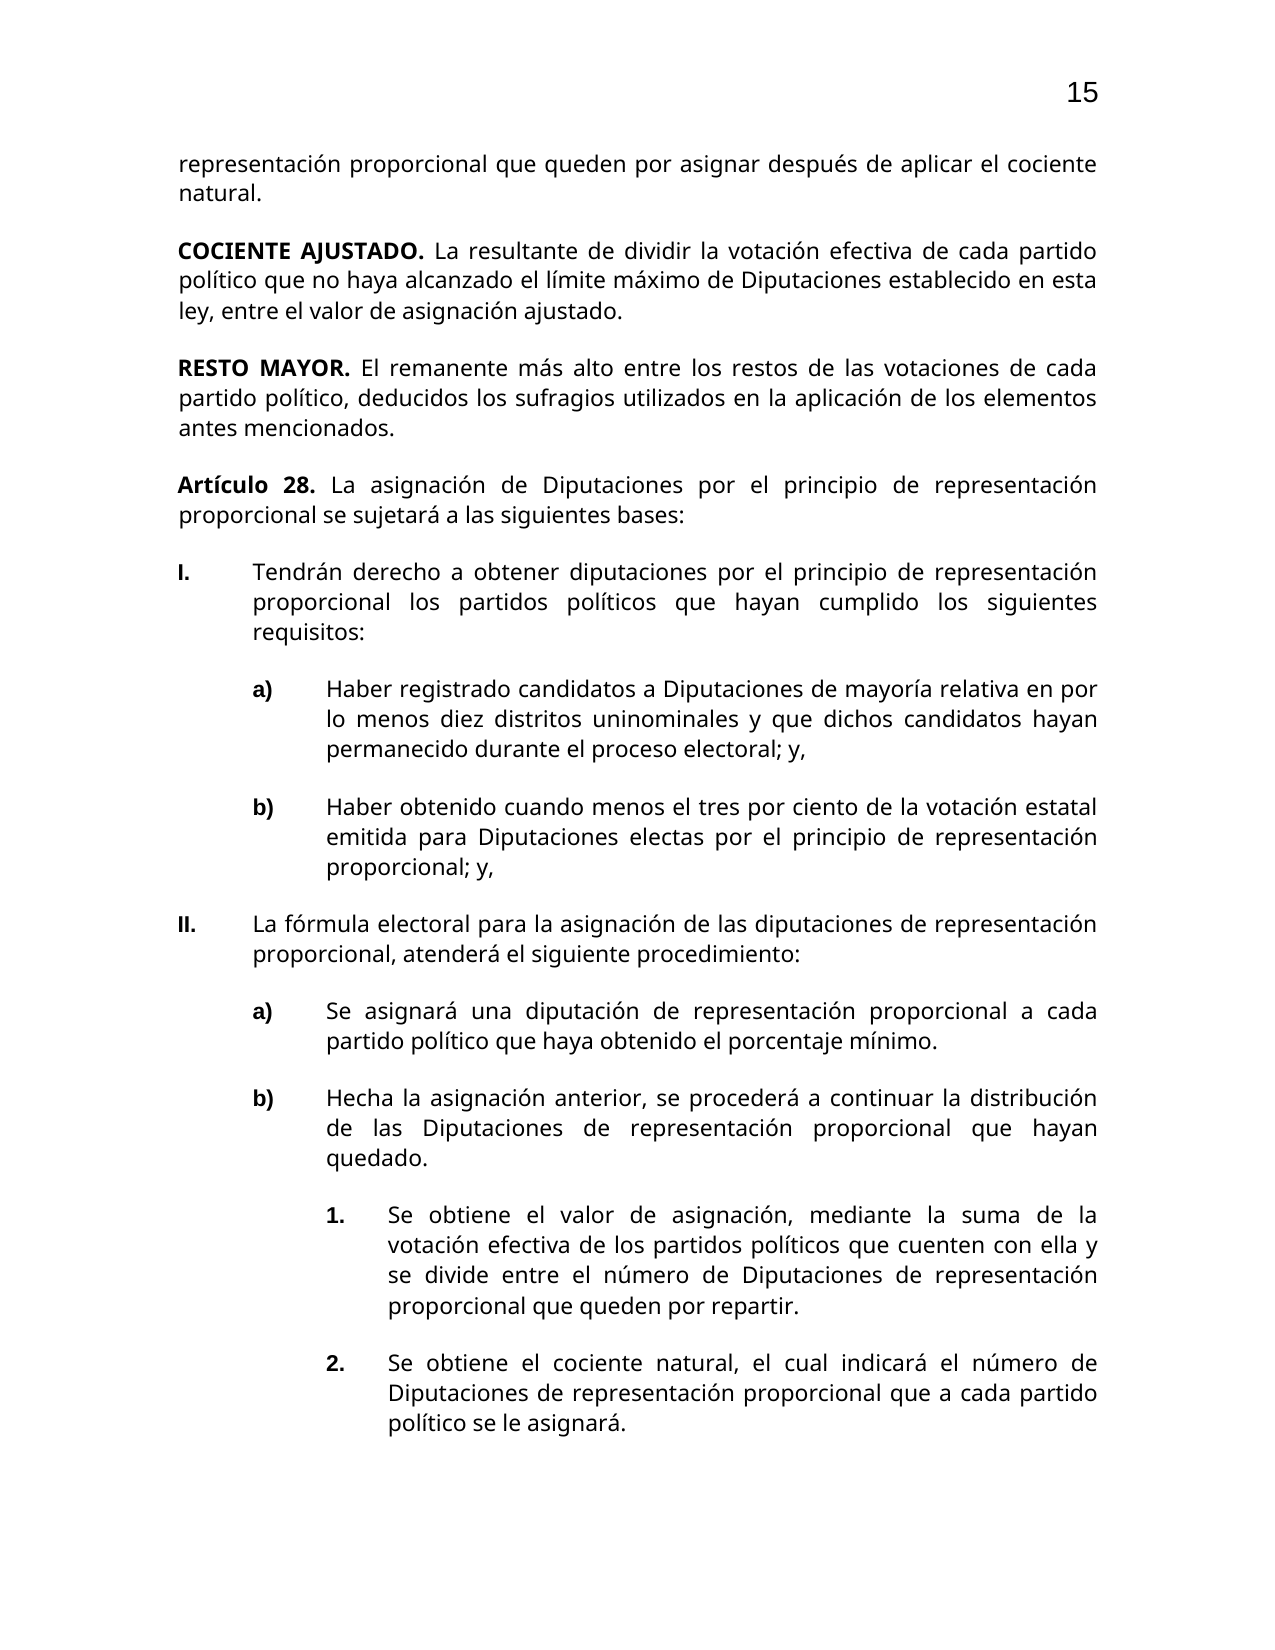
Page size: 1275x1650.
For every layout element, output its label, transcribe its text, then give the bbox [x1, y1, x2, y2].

text Artículo 28. La asignación de Diputaciones por el principio de representación proporcional se sujetará a las siguientes bases: [177, 469, 1098, 530]
list Hecha la asignación anterior, se procederá a continuar la distribución de las Diputaciones de representación proporcional que hayan quedado. [252, 1082, 1098, 1173]
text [177, 148, 1098, 208]
list Tendrán derecho a obtener diputaciones por el principio de representación proporcional los partidos políticos que hayan cumplido los siguientes requisitos: [177, 556, 1098, 647]
text COCIENTE AJUSTADO. La resultante de dividir la votación efectiva de cada partido político que no haya alcanzado el límite máximo de Diputaciones establecido en esta ley, entre el valor de asignación ajustado. [177, 235, 1098, 326]
list Se obtiene el valor de asignación, mediante la suma de la votación efectiva de los partidos políticos que cuenten con ella y se divide entre el número de Diputaciones de representación proporcional que queden por repartir. [326, 1199, 1098, 1321]
text RESTO MAYOR. El remanente más alto entre los restos de las votaciones de cada partido político, deducidos los sufragios utilizados en la aplicación de los elementos antes mencionados. [177, 352, 1098, 443]
list Haber registrado candidatos a Diputaciones de mayoría relativa en por lo menos diez distritos uninominales y que dichos candidatos hayan permanecido durante el proceso electoral; y, [252, 674, 1098, 765]
list Se asignará una diputación de representación proporcional a cada partido político que haya obtenido el porcentaje mínimo. [252, 995, 1098, 1056]
list Haber obtenido cuando menos el tres por ciento de la votación estatal emitida para Diputaciones electas por el principio de representación proporcional; y, [252, 791, 1098, 882]
list La fórmula electoral para la asignación de las diputaciones de representación proporcional, atenderá el siguiente procedimiento: [177, 908, 1098, 969]
list Se obtiene el cociente natural, el cual indicará el número de Diputaciones de representación proporcional que a cada partido político se le asignará. [326, 1347, 1098, 1438]
